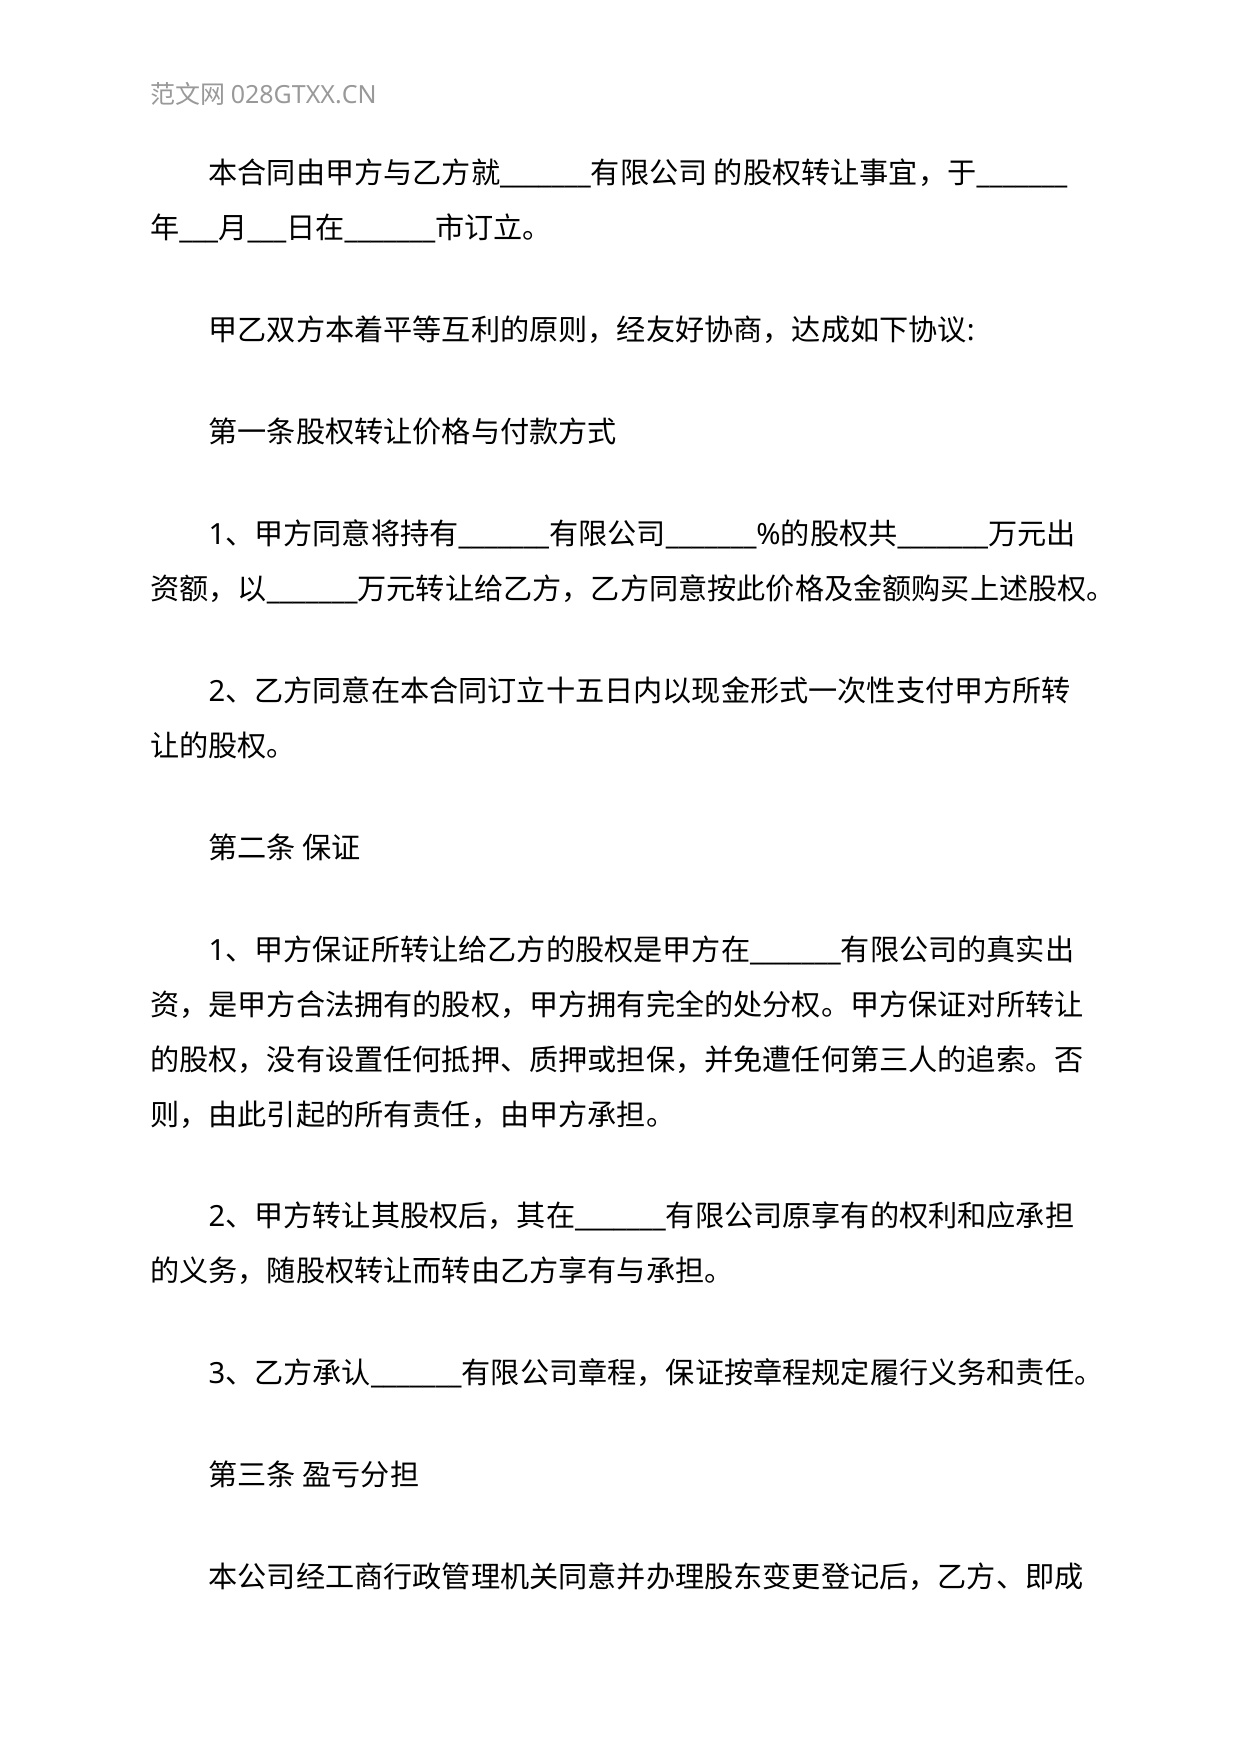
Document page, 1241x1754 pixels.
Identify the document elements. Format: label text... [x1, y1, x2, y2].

text 第一条股权转让价格与付款方式 [150, 409, 1090, 451]
text 2、乙方同意在本合同订立十五日内以现金形式一次性支付甲方所转让的股权。 [150, 668, 1090, 765]
text 第三条 盈亏分担 [150, 1452, 1090, 1494]
text 3、乙方承认_______有限公司章程，保证按章程规定履行义务和责任。 [150, 1349, 1090, 1392]
text 1、甲方同意将持有_______有限公司_______%的股权共_______万元出资额，以_______万元转让给乙方，乙方同意按此价格及金额购买上述股权。 [150, 511, 1090, 608]
text 甲乙双方本着平等互利的原则，经友好协商，达成如下协议: [150, 307, 1090, 349]
text 2、甲方转让其股权后，其在_______有限公司原享有的权利和应承担的义务，随股权转让而转由乙方享有与承担。 [150, 1193, 1090, 1290]
text 1、甲方保证所转让给乙方的股权是甲方在_______有限公司的真实出资，是甲方合法拥有的股权，甲方拥有完全的处分权。甲方保证对所转让的股权，没有设置任何抵押、质押或担保，并免遭任何第三人的追索。否则，由此引起的所有责任，由甲方承担。 [150, 926, 1090, 1133]
text 本合同由甲方与乙方就_______有限公司 的股权转让事宜，于_______年___月___日在_______市订立。 [150, 150, 1090, 247]
text 第二条 保证 [150, 824, 1090, 867]
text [150, 1553, 1090, 1596]
